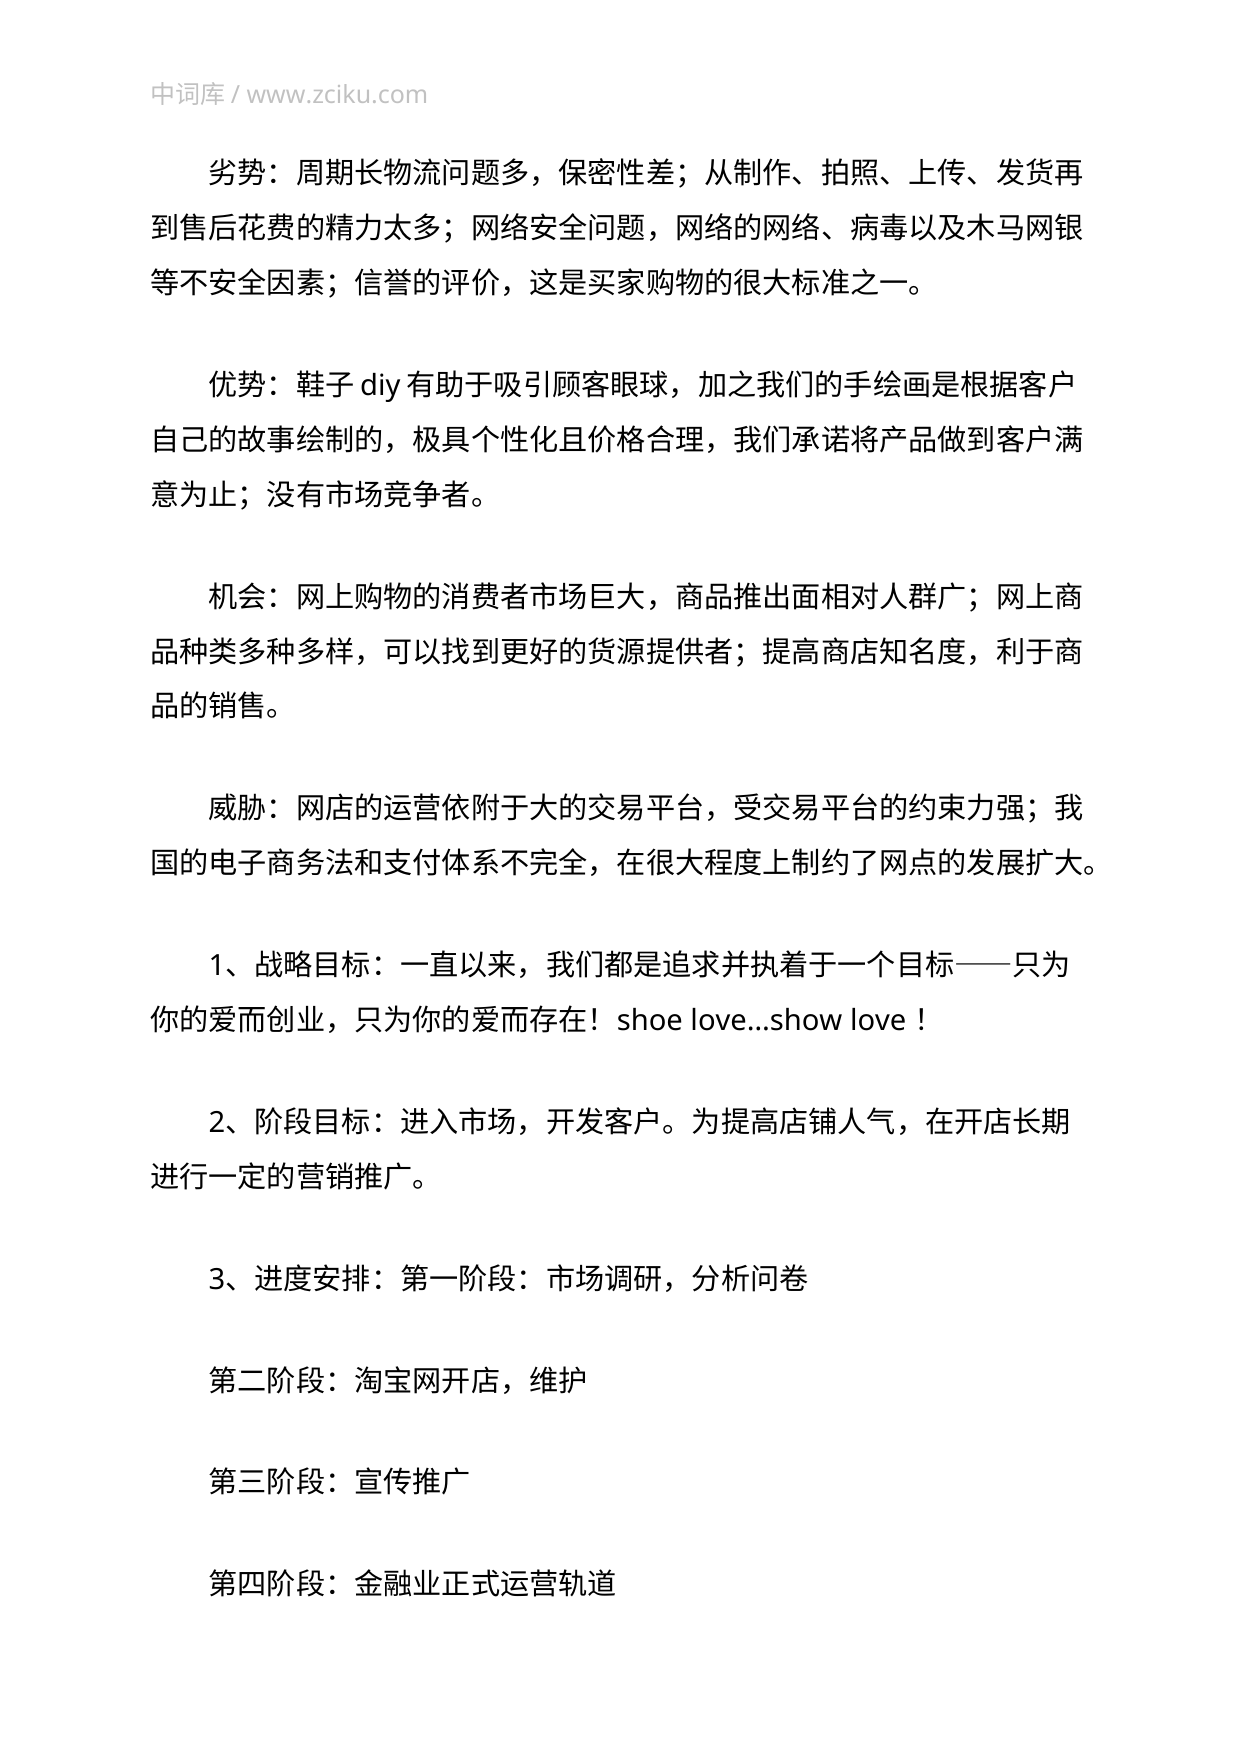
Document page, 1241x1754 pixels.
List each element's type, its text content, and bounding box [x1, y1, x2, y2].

text 威胁：网店的运营依附于大的交易平台，受交易平台的约束力强；我国的电子商务法和支付体系不完全，在很大程度上制约了网点的发展扩大。 [150, 785, 1090, 882]
text 第三阶段：宣传推广 [150, 1459, 1090, 1501]
text 3、进度安排：第一阶段：市场调研，分析问卷 [150, 1255, 1090, 1298]
text 2、阶段目标：进入市场，开发客户。为提高店铺人气，在开店长期进行一定的营销推广。 [150, 1098, 1090, 1196]
text 第二阶段：淘宝网开店，维护 [150, 1357, 1090, 1399]
text 机会：网上购物的消费者市场巨大，商品推出面相对人群广；网上商品种类多种多样，可以找到更好的货源提供者；提高商店知名度，利于商品的销售。 [150, 573, 1090, 725]
text 优势：鞋子diy有助于吸引顾客眼球，加之我们的手绘画是根据客户自己的故事绘制的，极具个性化且价格合理，我们承诺将产品做到客户满意为止；没有市场竞争者。 [150, 362, 1090, 514]
text 第四阶段：金融业正式运营轨道 [150, 1561, 1090, 1603]
text 劣势：周期长物流问题多，保密性差；从制作、拍照、上传、发货再到售后花费的精力太多；网络安全问题，网络的网络、病毒以及木马网银等不安全因素；信誉的评价，这是买家购物的很大标准之一。 [150, 150, 1090, 302]
text 1、战略目标：一直以来，我们都是追求并执着于一个目标——只为你的爱而创业，只为你的爱而存在！shoe love…show love ！ [150, 941, 1090, 1039]
